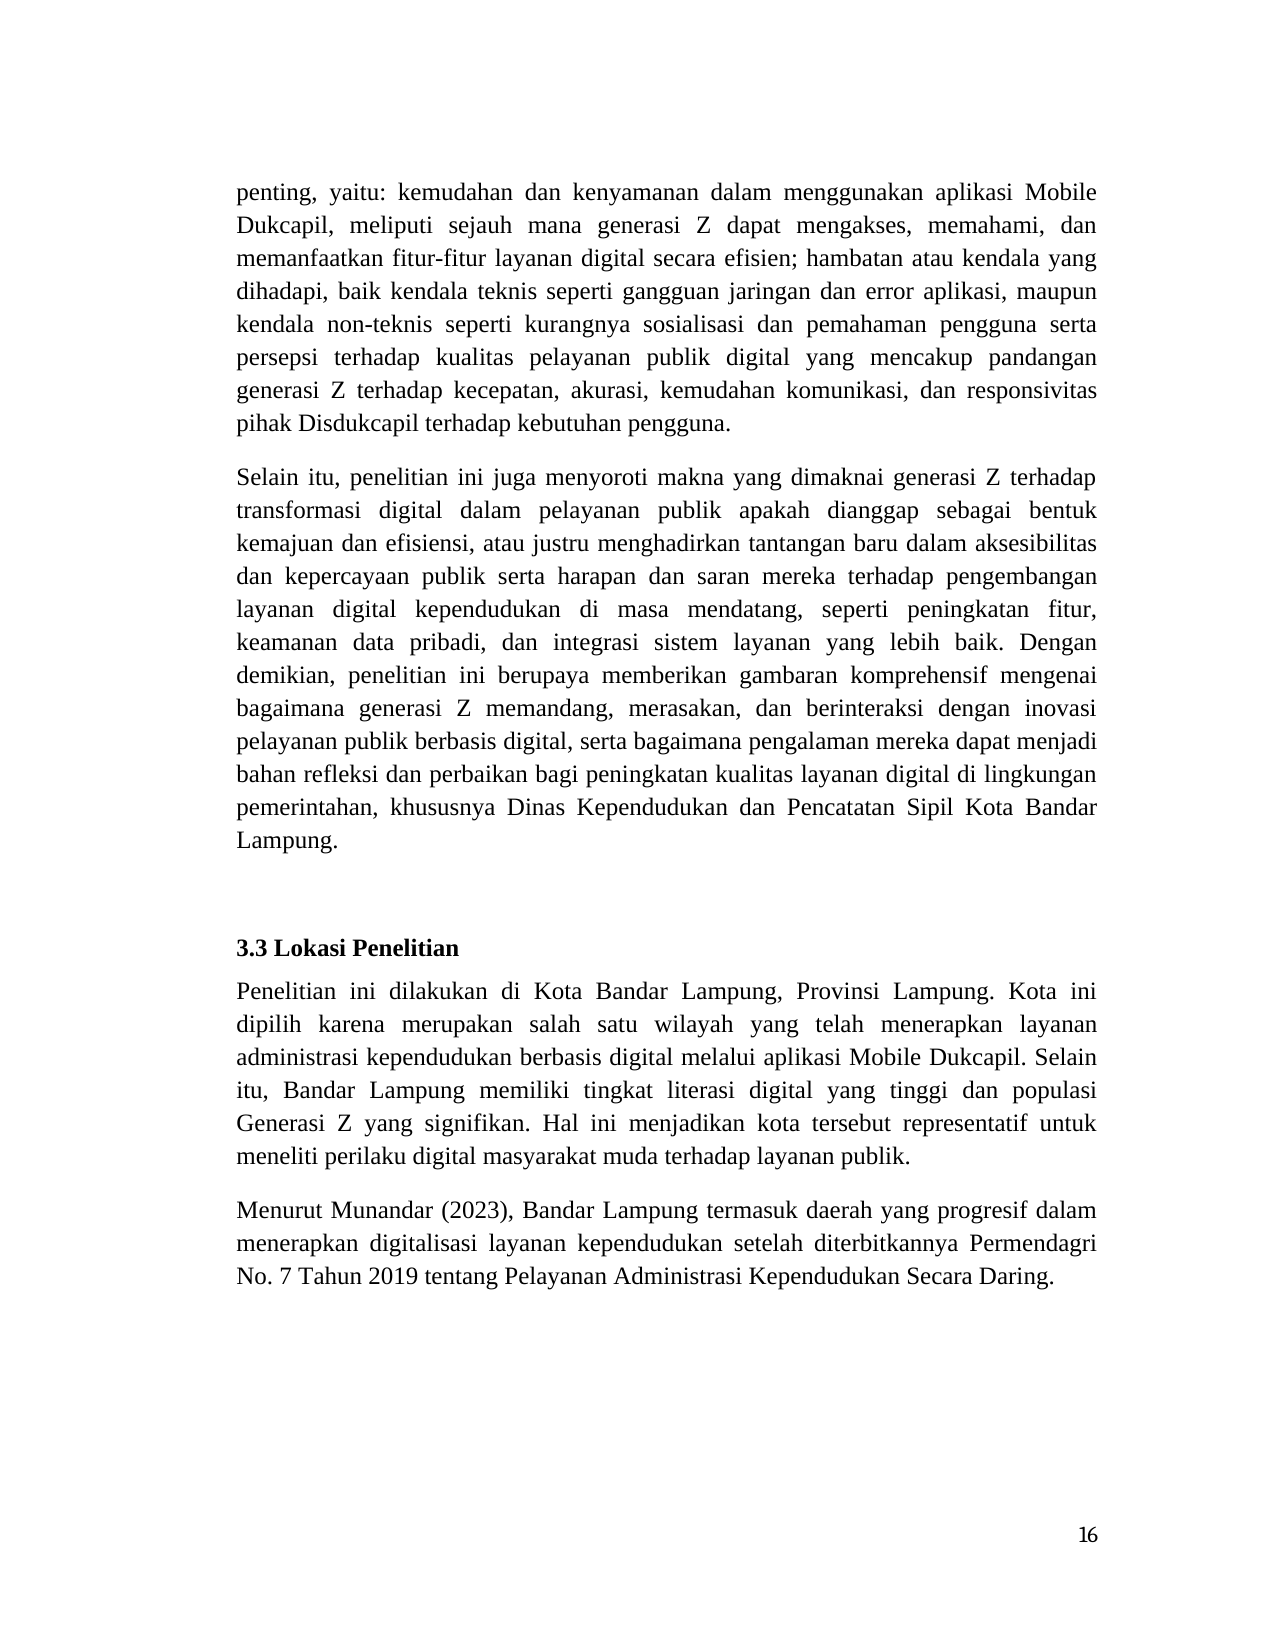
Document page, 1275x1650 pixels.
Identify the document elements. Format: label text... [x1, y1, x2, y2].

text Selain itu, penelitian ini juga menyoroti makna yang dimaknai generasi Z terhadap transformasi digital dalam pelayanan publik apakah dianggap sebagai bentuk kemajuan dan efisiensi, atau justru menghadirkan tantangan baru dalam aksesibilitas dan kepercayaan publik serta harapan dan saran mereka terhadap pengembangan layanan digital kependudukan di masa mendatang, seperti peningkatan fitur, keamanan data pribadi, dan integrasi sistem layanan yang lebih baik. Dengan demikian, penelitian ini berupaya memberikan gambaran komprehensif mengenai bagaimana generasi Z memandang, merasakan, dan berinteraksi dengan inovasi pelayanan publik berbasis digital, serta bagaimana pengalaman mereka dapat menjadi bahan refleksi dan perbaikan bagi peningkatan kualitas layanan digital di lingkungan pemerintahan, khususnya Dinas Kependudukan dan Pencatatan Sipil Kota Bandar Lampung. [236, 462, 1098, 854]
subtitle 3.3 Lokasi Penelitian [236, 933, 1098, 962]
text Menurut Munandar (2023), Bandar Lampung termasuk daerah yang progresif dalam menerapkan digitalisasi layanan kependudukan setelah diterbitkannya Permendagri No. 7 Tahun 2019 tentang Pelayanan Administrasi Kependudukan Secara Daring. [236, 1195, 1098, 1290]
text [236, 177, 1098, 437]
text Penelitian ini dilakukan di Kota Bandar Lampung, Provinsi Lampung. Kota ini dipilih karena merupakan salah satu wilayah yang telah menerapkan layanan administrasi kependudukan berbasis digital melalui aplikasi Mobile Dukcapil. Selain itu, Bandar Lampung memiliki tingkat literasi digital yang tinggi dan populasi Generasi Z yang signifikan. Hal ini menjadikan kota tersebut representatif untuk meneliti perilaku digital masyarakat muda terhadap layanan publik. [236, 976, 1098, 1170]
